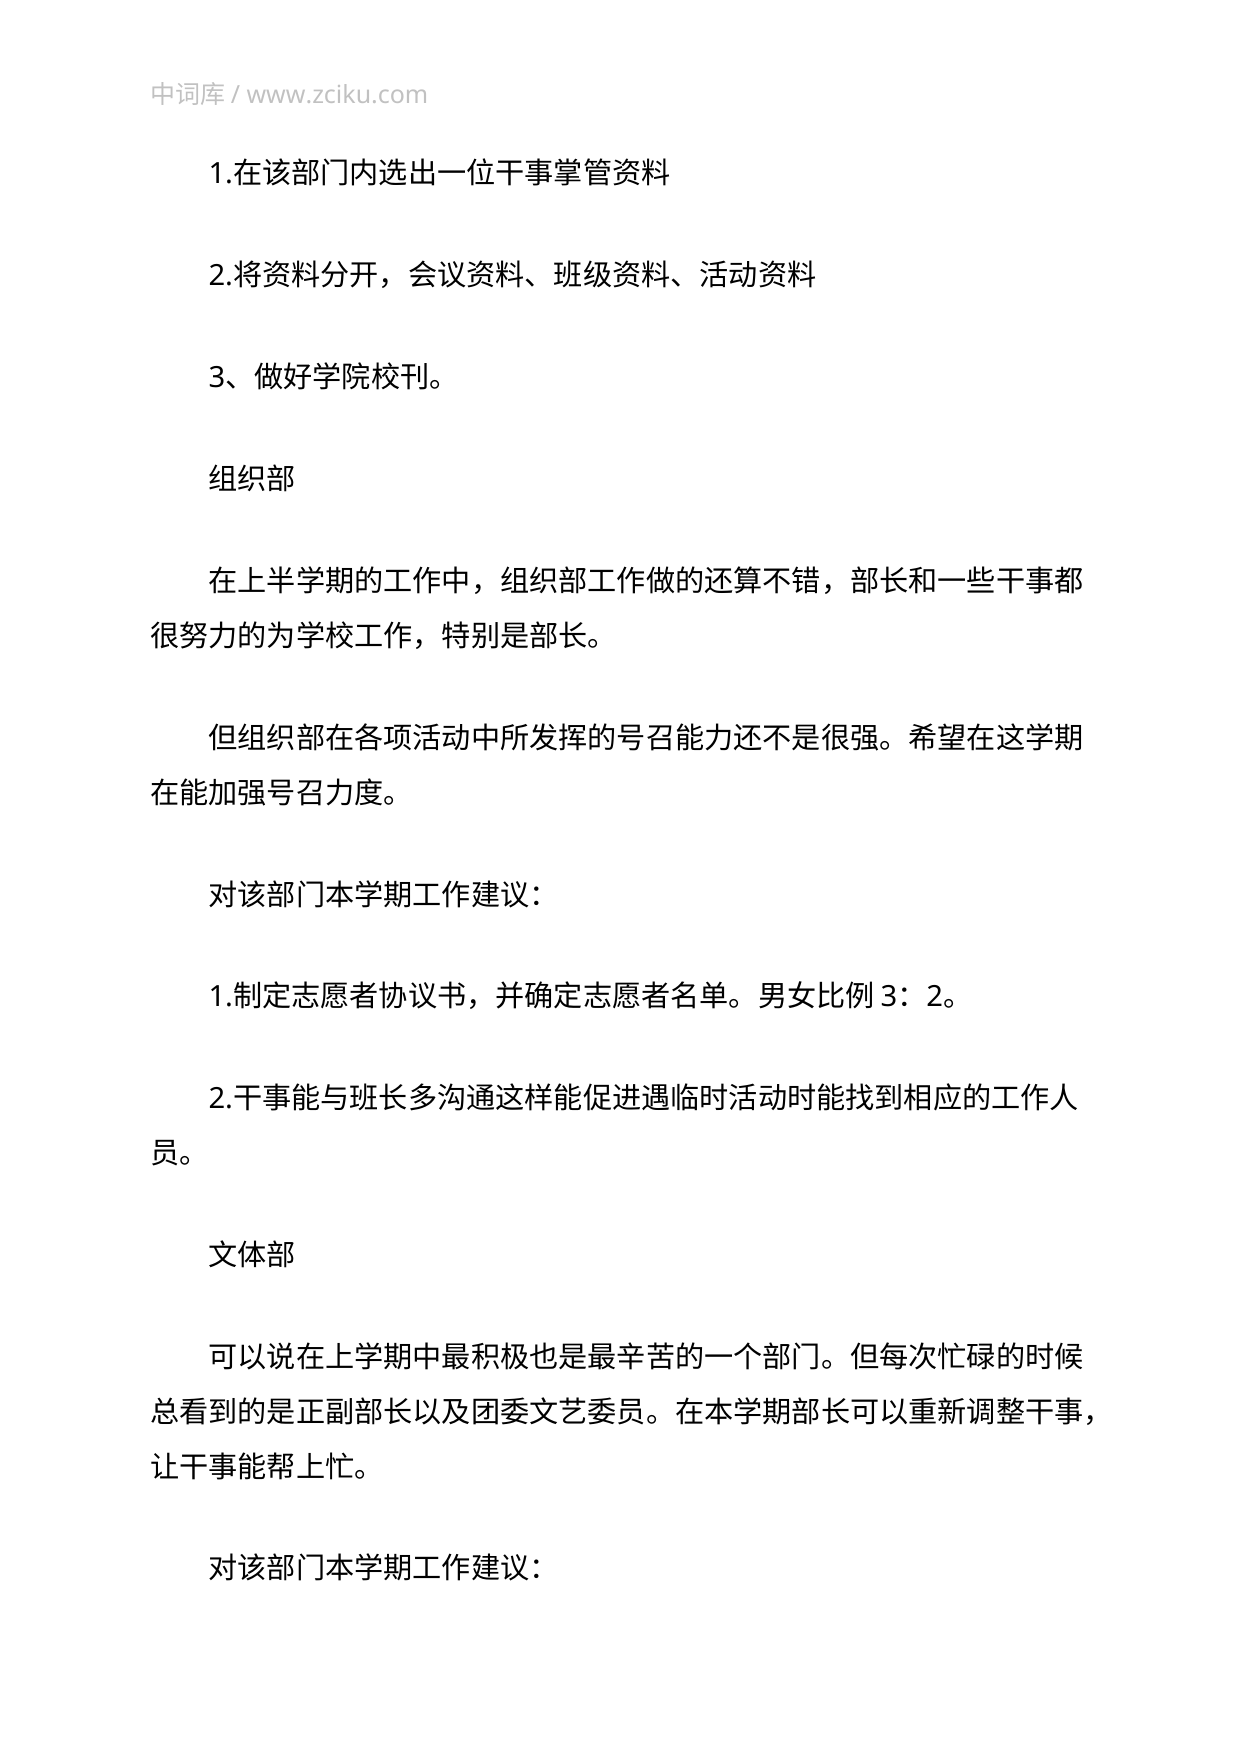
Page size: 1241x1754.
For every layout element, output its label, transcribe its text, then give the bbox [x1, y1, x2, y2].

text 可以说在上学期中最积极也是最辛苦的一个部门。但每次忙碌的时候总看到的是正副部长以及团委文艺委员。在本学期部长可以重新调整干事，让干事能帮上忙。 [150, 1333, 1090, 1485]
text 但组织部在各项活动中所发挥的号召能力还不是很强。希望在这学期在能加强号召力度。 [150, 714, 1090, 812]
text 1.在该部门内选出一位干事掌管资料 [150, 150, 1090, 192]
text 对该部门本学期工作建议： [150, 1545, 1090, 1587]
text 1.制定志愿者协议书，并确定志愿者名单。男女比例3：2。 [150, 973, 1090, 1015]
text 2.干事能与班长多沟通这样能促进遇临时活动时能找到相应的工作人员。 [150, 1075, 1090, 1172]
text 对该部门本学期工作建议： [150, 871, 1090, 913]
text 2.将资料分开，会议资料、班级资料、活动资料 [150, 252, 1090, 294]
text 3、做好学院校刊。 [150, 354, 1090, 396]
text 组织部 [150, 456, 1090, 498]
text 文体部 [150, 1232, 1090, 1274]
text 在上半学期的工作中，组织部工作做的还算不错，部长和一些干事都很努力的为学校工作，特别是部长。 [150, 558, 1090, 655]
